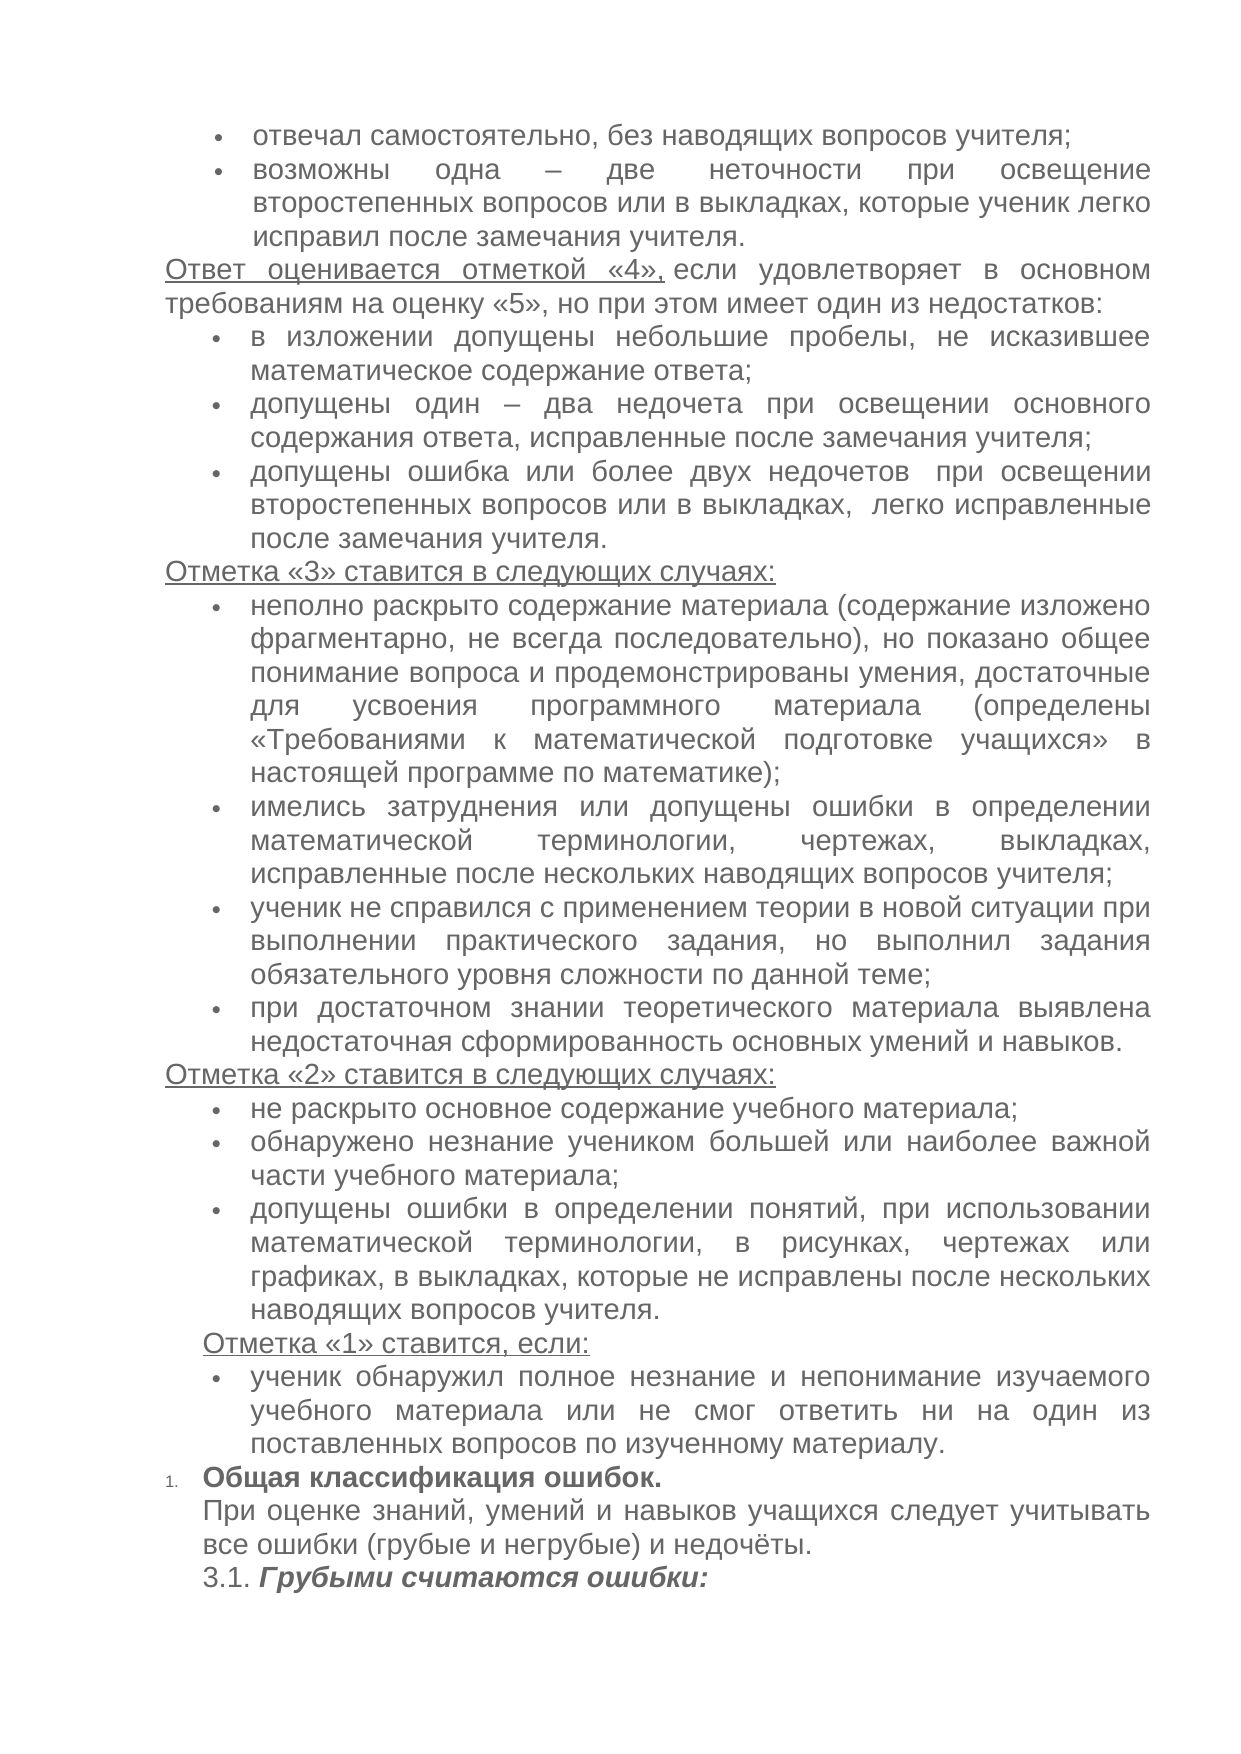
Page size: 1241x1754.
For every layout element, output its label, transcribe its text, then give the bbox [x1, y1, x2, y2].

list отвечал самостоятельно, без наводящих вопросов учителя; [215, 118, 1152, 152]
list неполно раскрыто содержание материала (содержание изложено фрагментарно, не всегда последовательно), но показано общее понимание вопроса и продемонстрированы умения, достаточные для усвоения программного материала (определены «Требованиями к математической подготовке учащихся» в настоящей программе по математике); [213, 588, 1152, 789]
text 3.1. Грубыми считаются ошибки: [202, 1560, 1152, 1594]
list в изложении допущены небольшие пробелы, не исказившее математическое содержание ответа; [213, 319, 1152, 386]
list ученик обнаружил полное незнание и непонимание изучаемого учебного материала или не смог ответить ни на один из поставленных вопросов по изученному материалу. [213, 1359, 1152, 1460]
list ученик не справился с применением теории в новой ситуации при выполнении практического задания, но выполнил задания обязательного уровня сложности по данной теме; [213, 889, 1152, 990]
list допущены ошибка или более двух недочетов при освещении второстепенных вопросов или в выкладках, легко исправленные после замечания учителя. [213, 453, 1152, 554]
text Отметка «3» ставится в следующих случаях: [165, 554, 1152, 588]
list возможны одна – две неточности при освещение второстепенных вопросов или в выкладках, которые ученик легко исправил после замечания учителя. [215, 152, 1152, 252]
list при достаточном знании теоретического материала выявлена недостаточная сформированность основных умений и навыков. [213, 990, 1152, 1057]
list допущены один – два недочета при освещении основного содержания ответа, исправленные после замечания учителя; [213, 386, 1152, 453]
list имелись затруднения или допущены ошибки в определении математической терминологии, чертежах, выкладках, исправленные после нескольких наводящих вопросов учителя; [213, 789, 1152, 889]
list обнаружено незнание учеником большей или наиболее важной части учебного материала; [213, 1124, 1152, 1191]
text Отметка «2» ставится в следующих случаях: [165, 1057, 1152, 1091]
list допущены ошибки в определении понятий, при использовании математической терминологии, в рисунках, чертежах или графиках, в выкладках, которые не исправлены после нескольких наводящих вопросов учителя. [213, 1191, 1152, 1326]
text При оценке знаний, умений и навыков учащихся следует учитывать все ошибки (грубые и негрубые) и недочёты. [202, 1493, 1152, 1560]
text Ответ оценивается отметкой «4», если удовлетворяет в основном требованиям на оценку «5», но при этом имеет один из недостатков: [165, 252, 1152, 319]
list не раскрыто основное содержание учебного материала; [213, 1091, 1152, 1124]
text Отметка «1» ставится, если: [202, 1326, 1152, 1359]
list Общая классификация ошибок. [165, 1460, 1152, 1493]
